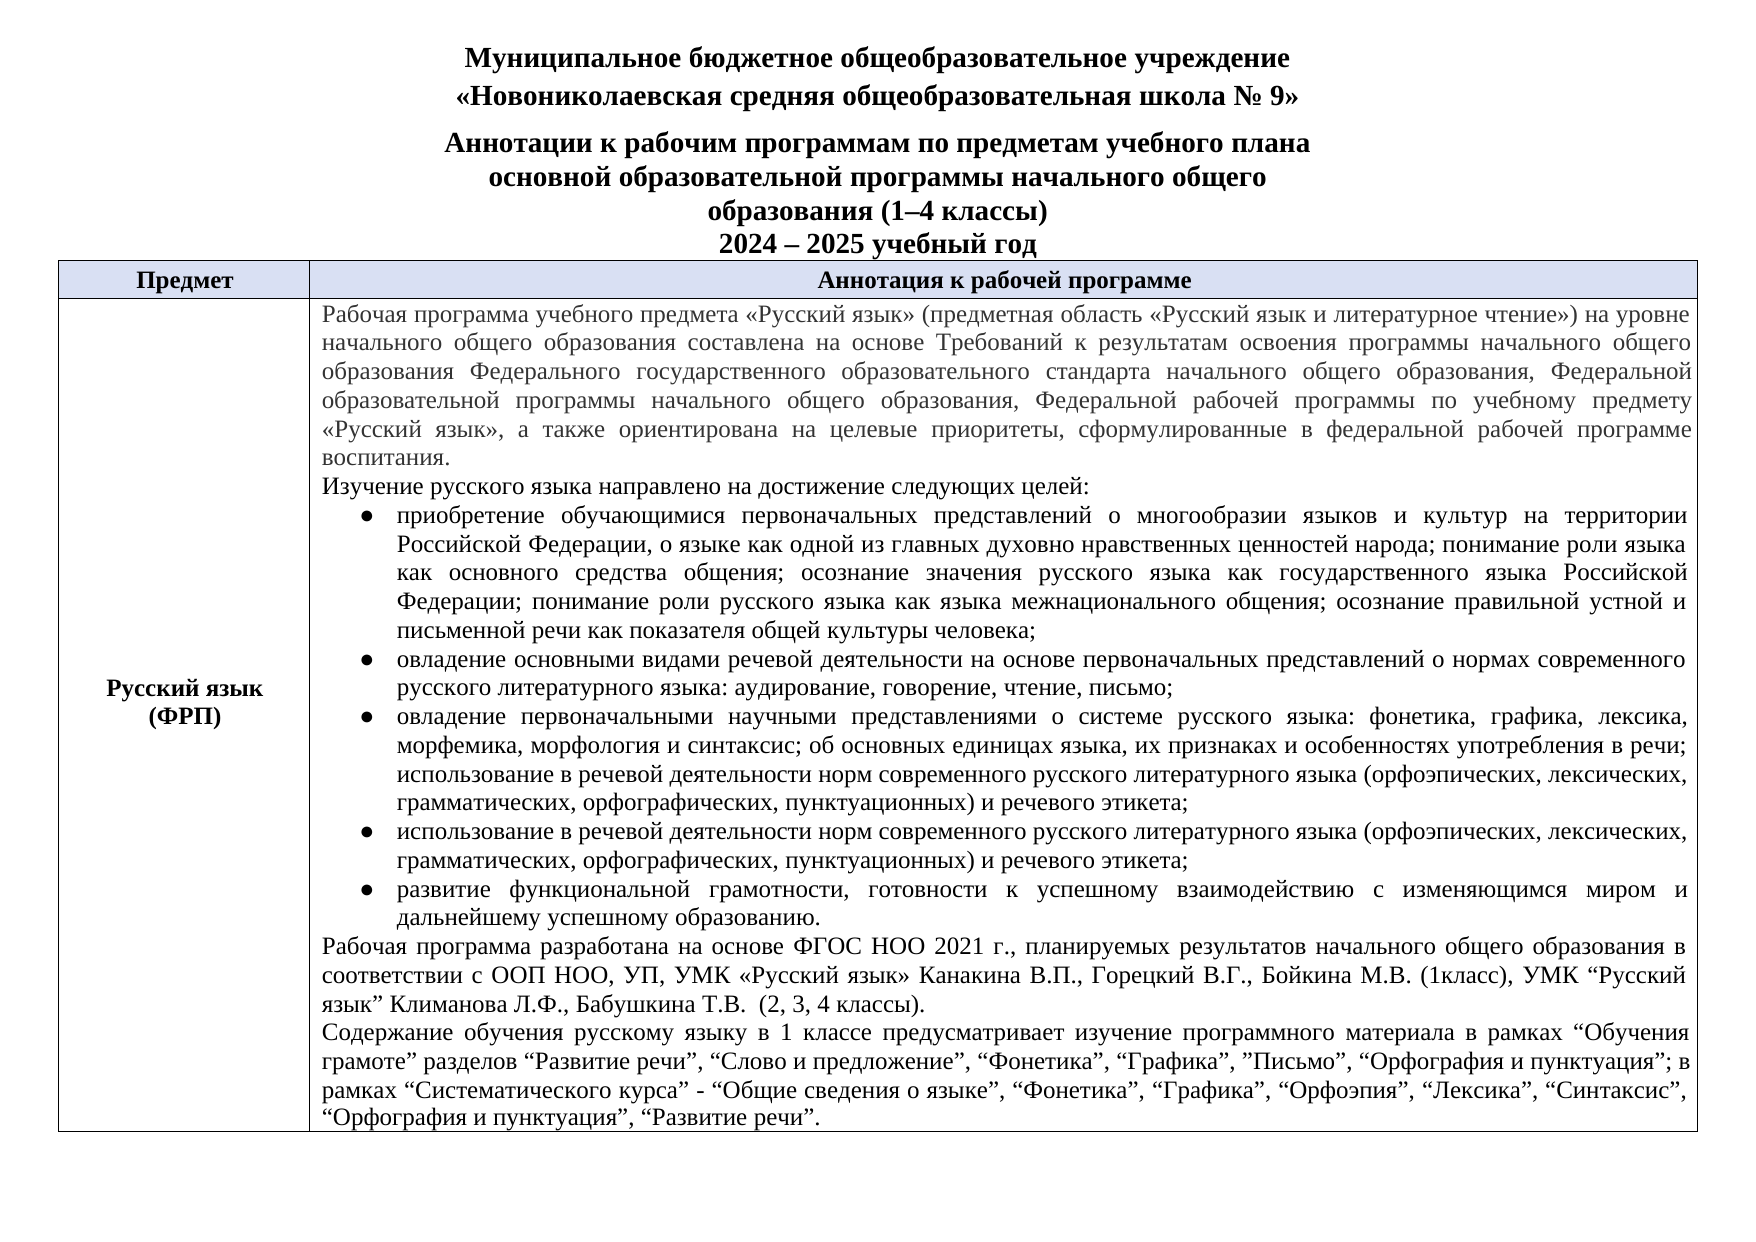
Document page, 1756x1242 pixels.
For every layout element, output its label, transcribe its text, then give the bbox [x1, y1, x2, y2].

title Муниципальное бюджетное общеобразовательное учреждение [402, 36, 1352, 75]
title «Новониколаевская средняя общеобразовательная школа № 9» [402, 75, 1352, 113]
table_cell Рабочая программа учебного предмета «Русский язык» (предметная область «Русский язык и литературное чтение») на уровне начального общего образования составлена на основе Требований к результатам освоения программы начального общего образования Федерального государственного образовательного стандарта начального общего образования, Федеральной образовательной программы начального общего образования, Федеральной рабочей программы по учебному предмету «Русский язык», а также ориентирована на целевые приоритеты, сформулированные в федеральной рабочей программе воспитания. Изучение русского языка направлено на достижение следующих целей: приобретение обучающимися первоначальных представлений о многообразии языков и культур на территории Российской Федерации, о языке как одной из главных духовно нравственных ценностей народа; понимание роли языка как основного средства общения; осознание значения русского языка как государственного языка Российской Федерации; понимание роли русского языка как языка межнационального общения; осознание правильной устной и письменной речи как показателя общей культуры человека; овладение основными видами речевой деятельности на основе первоначальных представлений о нормах современного русского литературного языка: аудирование, говорение, чтение, письмо; овладение первоначальными научными представлениями о системе русского языка: фонетика, графика, лексика, морфемика, морфология и синтаксис; об основных единицах языка, их признаках и особенностях употребления в речи; использование в речевой деятельности норм современного русского литературного языка (орфоэпических, лексических, грамматических, орфографических, пунктуационных) и речевого этикета; использование в речевой деятельности норм современного русского литературного языка (орфоэпических, лексических, грамматических, орфографических, пунктуационных) и речевого этикета; развитие функциональной грамотности, готовности к успешному взаимодействию с изменяющимся миром и дальнейшему успешному образованию. Рабочая программа разработана на основе ФГОС НОО 2021 г., планируемых результатов начального общего образования в соответствии с ООП НОО, УП, УМК «Русский язык» Канакина В.П., Горецкий В.Г., Бойкина М.В. (1класс), УМК “Русский язык” Климанова Л.Ф., Бабушкина Т.В. (2, 3, 4 классы). Содержание обучения русскому языку в 1 классе предусматривает изучение программного материала в рамках “Обучения грамоте” разделов “Развитие речи”, “Слово и предложение”, “Фонетика”, “Графика”, ”Письмо”, “Орфография и пунктуация”; в рамках “Систематического курса” - “Общие сведения о языке”, “Фонетика”, “Графика”, “Орфоэпия”, “Лексика”, “Синтаксис”, “Орфография и пунктуация”, “Развитие речи”. [310, 299, 1697, 1131]
table_header Аннотация к рабочей программе [310, 261, 1697, 298]
table_cell Русский язык (ФРП) [59, 299, 309, 1131]
text 2024 – 2025 учебный год [402, 226, 1353, 260]
table_header Предмет [59, 261, 309, 298]
text основной образовательной программы начального общего образования (1–4 классы) [402, 159, 1352, 226]
text Аннотации к рабочим программам по предметам учебного плана [402, 125, 1352, 159]
